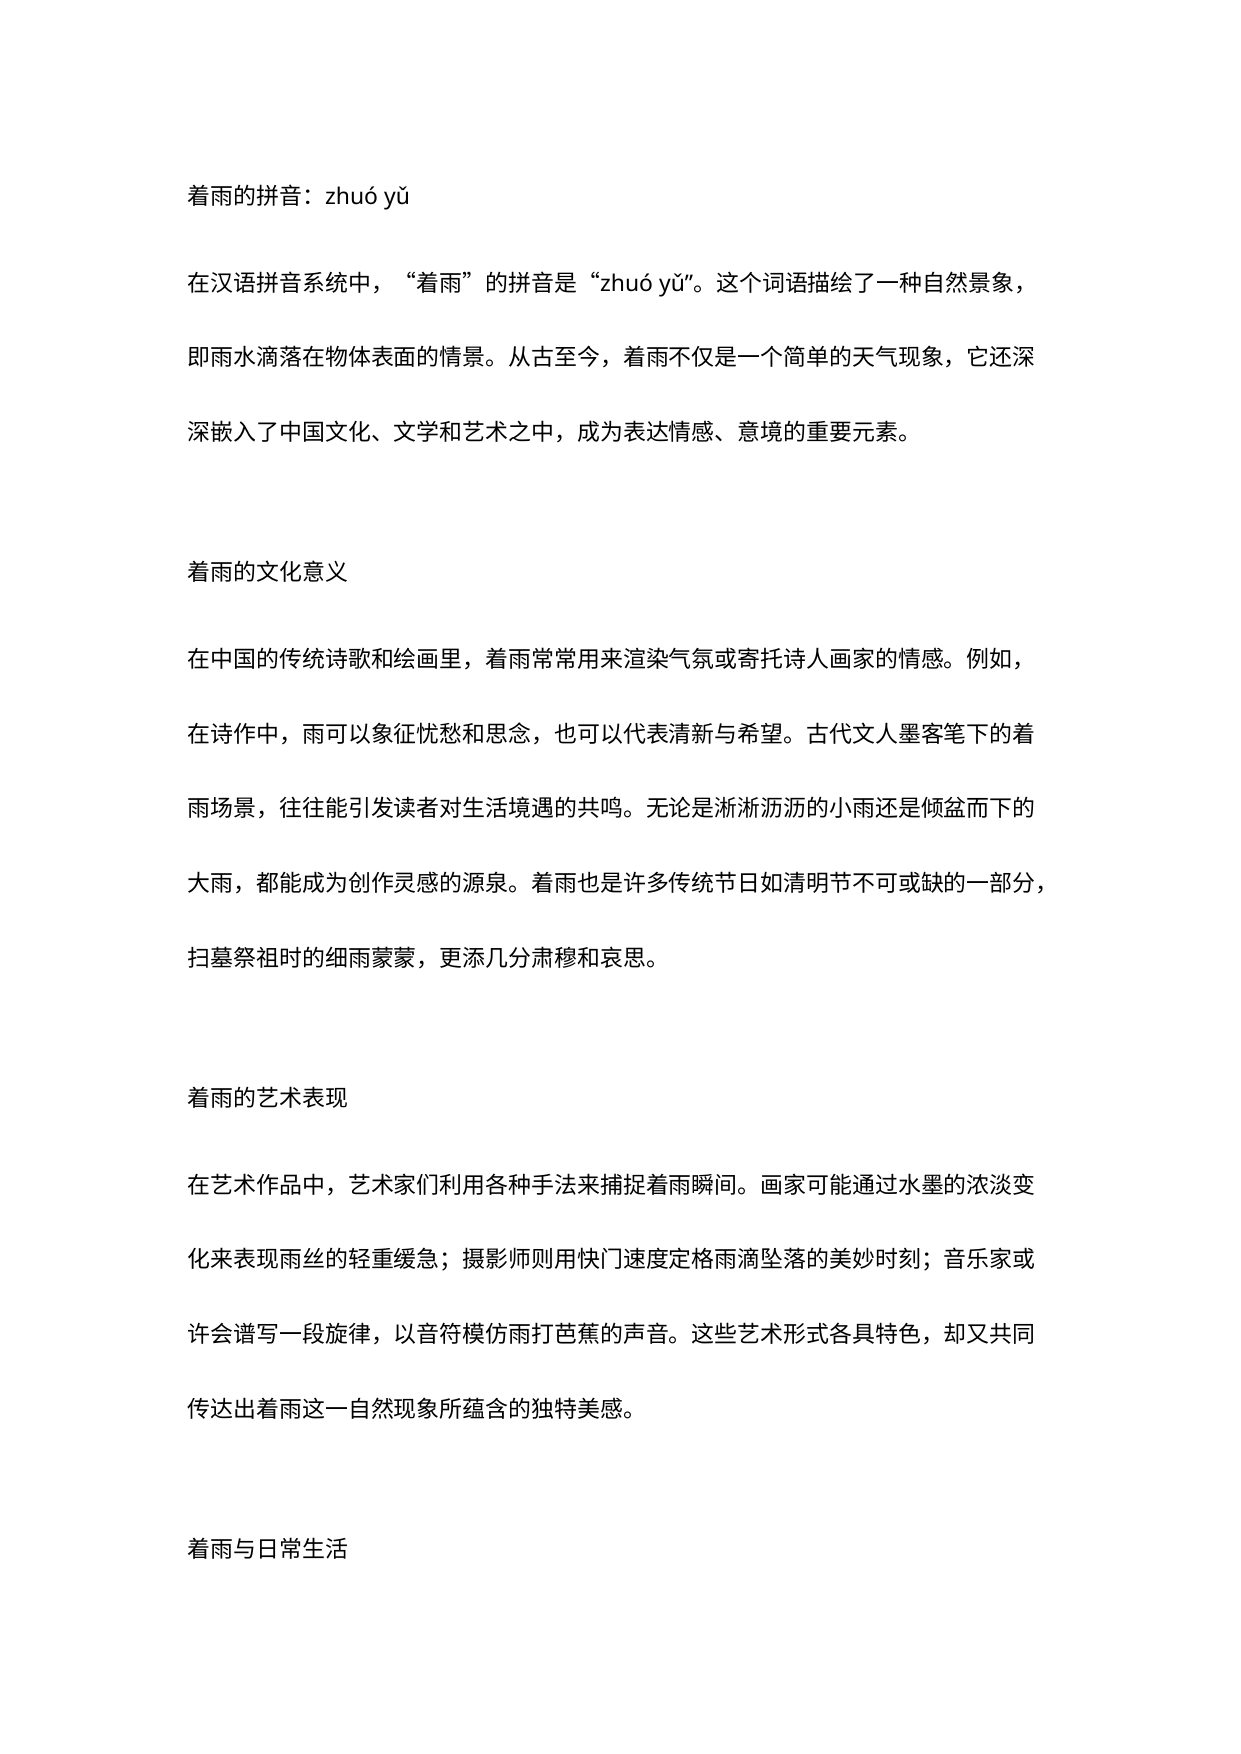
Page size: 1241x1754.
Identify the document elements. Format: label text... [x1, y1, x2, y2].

text 在汉语拼音系统中，“着雨”的拼音是“zhuó yǔ”。这个词语描绘了一种自然景象，即雨水滴落在物体表面的情景。从古至今，着雨不仅是一个简单的天气现象，它还深深嵌入了中国文化、文学和艺术之中，成为表达情感、意境的重要元素。 [187, 249, 1053, 463]
text 着雨的艺术表现 [187, 1064, 1053, 1129]
text 在中国的传统诗歌和绘画里，着雨常常用来渲染气氛或寄托诗人画家的情感。例如，在诗作中，雨可以象征忧愁和思念，也可以代表清新与希望。古代文人墨客笔下的着雨场景，往往能引发读者对生活境遇的共鸣。无论是淅淅沥沥的小雨还是倾盆而下的大雨，都能成为创作灵感的源泉。着雨也是许多传统节日如清明节不可或缺的一部分，扫墓祭祖时的细雨蒙蒙，更添几分肃穆和哀思。 [187, 625, 1053, 989]
text 着雨的文化意义 [187, 538, 1053, 603]
text 着雨的拼音：zhuó yǔ [187, 162, 1053, 227]
text 着雨与日常生活 [187, 1515, 1053, 1580]
text 在艺术作品中，艺术家们利用各种手法来捕捉着雨瞬间。画家可能通过水墨的浓淡变化来表现雨丝的轻重缓急；摄影师则用快门速度定格雨滴坠落的美妙时刻；音乐家或许会谱写一段旋律，以音符模仿雨打芭蕉的声音。这些艺术形式各具特色，却又共同传达出着雨这一自然现象所蕴含的独特美感。 [187, 1151, 1053, 1440]
